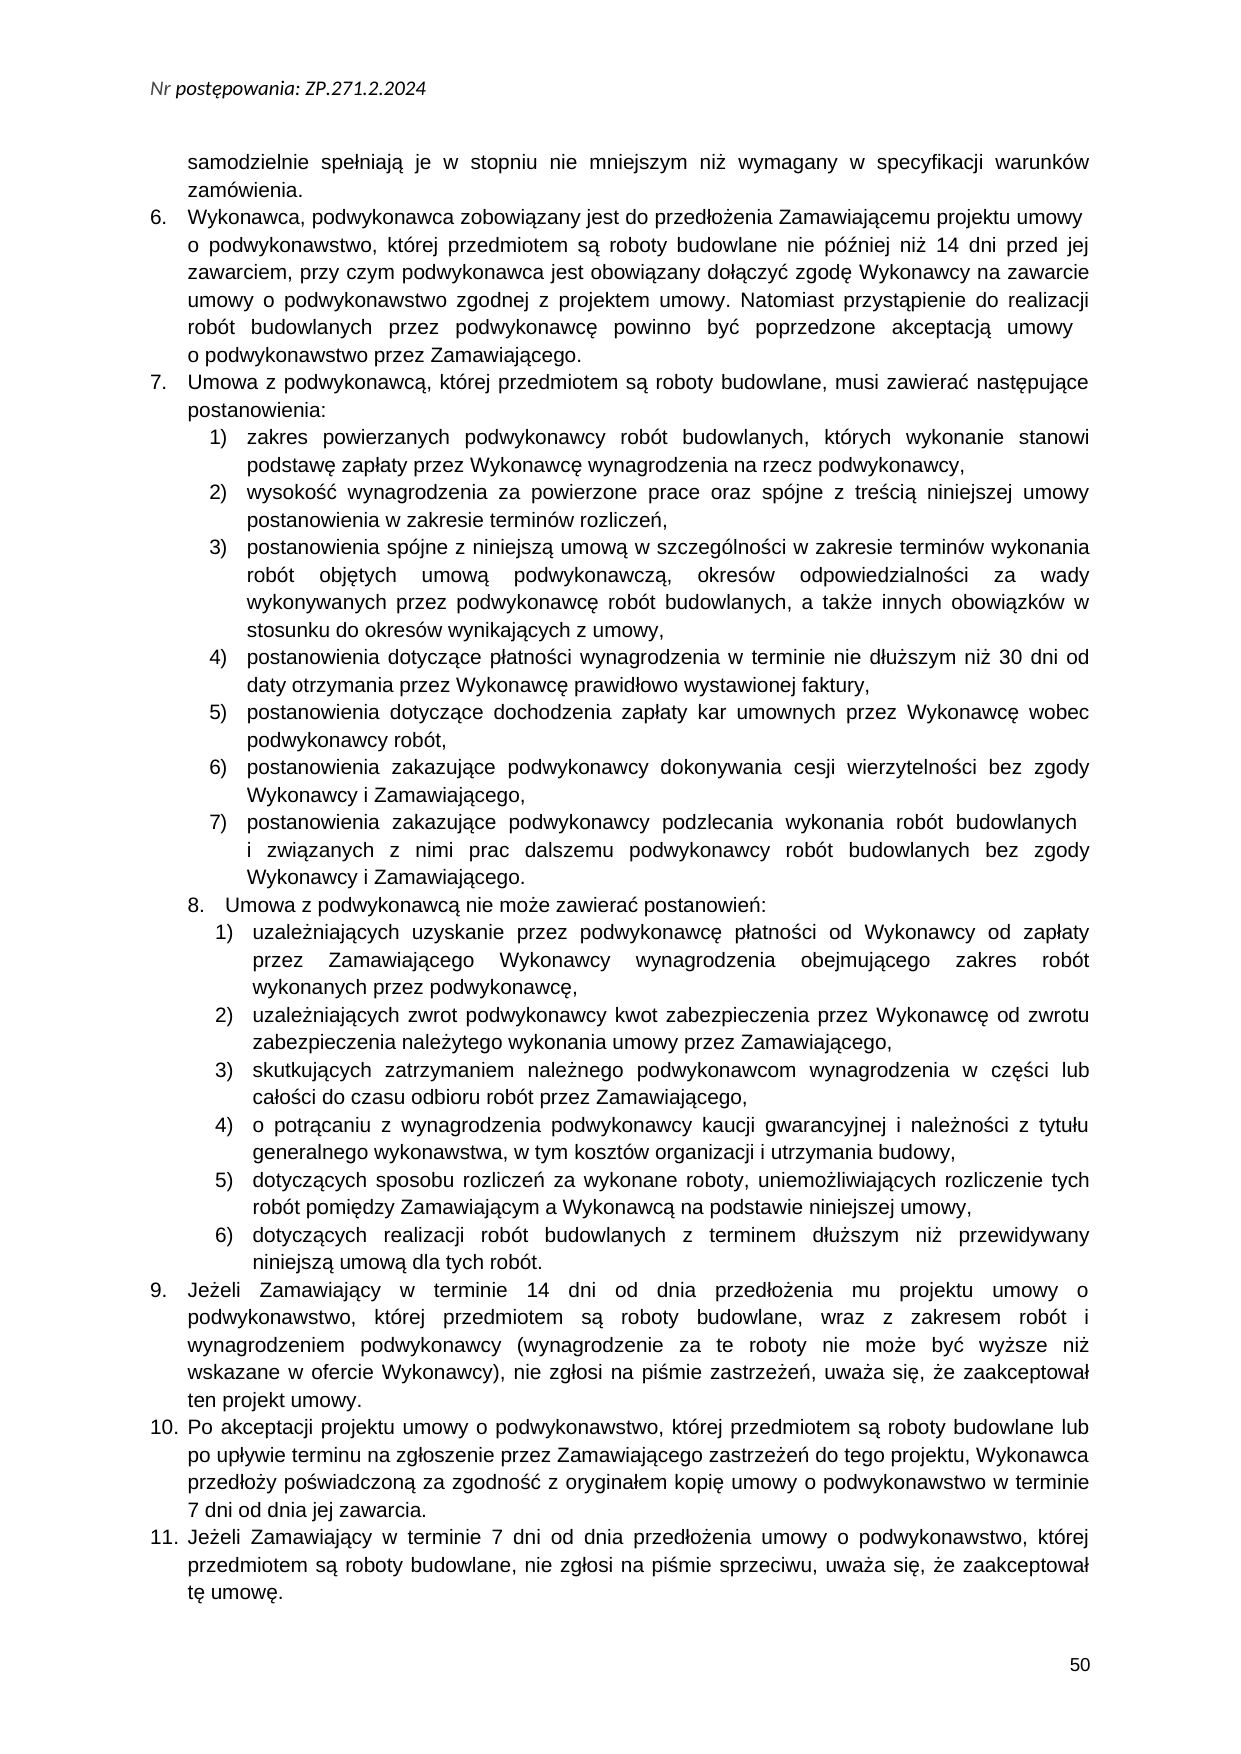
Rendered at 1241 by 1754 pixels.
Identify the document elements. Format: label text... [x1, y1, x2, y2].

list zakres powierzanych podwykonawcy robót budowlanych, których wykonanie stanowi podstawę zapłaty przez Wykonawcę wynagrodzenia na rzecz podwykonawcy, [209, 425, 1090, 476]
list o potrącaniu z wynagrodzenia podwykonawcy kaucji gwarancyjnej i należności z tytułu generalnego wykonawstwa, w tym kosztów organizacji i utrzymania budowy, [215, 1112, 1090, 1164]
list postanowienia dotyczące dochodzenia zapłaty kar umownych przez Wykonawcę wobec podwykonawcy robót, [209, 700, 1090, 751]
list dotyczących realizacji robót budowlanych z terminem dłuższym niż przewidywany niniejszą umową dla tych robót. [215, 1222, 1090, 1274]
list postanowienia zakazujące podwykonawcy dokonywania cesji wierzytelności bez zgody Wykonawcy i Zamawiającego, [209, 755, 1090, 806]
list Jeżeli Zamawiający w terminie 7 dni od dnia przedłożenia umowy o podwykonawstwo, której przedmiotem są roboty budowlane, nie zgłosi na piśmie sprzeciwu, uważa się, że zaakceptował tę umowę. [150, 1525, 1090, 1604]
list Wykonawca, podwykonawca zobowiązany jest do przedłożenia Zamawiającemu projektu umowy o podwykonawstwo, której przedmiotem są roboty budowlane nie później niż 14 dni przed jej zawarciem, przy czym podwykonawca jest obowiązany dołączyć zgodę Wykonawcy na zawarcie umowy o podwykonawstwo zgodnej z projektem umowy. Natomiast przystąpienie do realizacji robót budowlanych przez podwykonawcę powinno być poprzedzone akceptacją umowy o podwykonawstwo przez Zamawiającego. [150, 205, 1090, 366]
list Umowa z podwykonawcą nie może zawierać postanowień: [187, 892, 1090, 916]
list skutkujących zatrzymaniem należnego podwykonawcom wynagrodzenia w części lub całości do czasu odbioru robót przez Zamawiającego, [215, 1057, 1090, 1109]
list wysokość wynagrodzenia za powierzone prace oraz spójne z treścią niniejszej umowy postanowienia w zakresie terminów rozliczeń, [209, 480, 1090, 531]
list Po akceptacji projektu umowy o podwykonawstwo, której przedmiotem są roboty budowlane lub po upływie terminu na zgłoszenie przez Zamawiającego zastrzeżeń do tego projektu, Wykonawca przedłoży poświadczoną za zgodność z oryginałem kopię umowy o podwykonawstwo w terminie 7 dni od dnia jej zawarcia. [150, 1415, 1090, 1521]
list Jeżeli Zamawiający w terminie 14 dni od dnia przedłożenia mu projektu umowy o podwykonawstwo, której przedmiotem są roboty budowlane, wraz z zakresem robót i wynagrodzeniem podwykonawcy (wynagrodzenie za te roboty nie może być wyższe niż wskazane w ofercie Wykonawcy), nie zgłosi na piśmie zastrzeżeń, uważa się, że zaakceptował ten projekt umowy. [150, 1277, 1090, 1411]
list postanowienia zakazujące podwykonawcy podzlecania wykonania robót budowlanych i związanych z nimi prac dalszemu podwykonawcy robót budowlanych bez zgody Wykonawcy i Zamawiającego. [209, 810, 1090, 889]
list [150, 150, 1090, 201]
list uzależniających zwrot podwykonawcy kwot zabezpieczenia przez Wykonawcę od zwrotu zabezpieczenia należytego wykonania umowy przez Zamawiającego, [215, 1002, 1090, 1054]
list dotyczących sposobu rozliczeń za wykonane roboty, uniemożliwiających rozliczenie tych robót pomiędzy Zamawiającym a Wykonawcą na podstawie niniejszej umowy, [215, 1167, 1090, 1219]
list Umowa z podwykonawcą, której przedmiotem są roboty budowlane, musi zawierać następujące postanowienia: [150, 370, 1090, 421]
list postanowienia dotyczące płatności wynagrodzenia w terminie nie dłuższym niż 30 dni od daty otrzymania przez Wykonawcę prawidłowo wystawionej faktury, [209, 645, 1090, 696]
list postanowienia spójne z niniejszą umową w szczególności w zakresie terminów wykonania robót objętych umową podwykonawczą, okresów odpowiedzialności za wady wykonywanych przez podwykonawcę robót budowlanych, a także innych obowiązków w stosunku do okresów wynikających z umowy, [209, 535, 1090, 641]
list uzależniających uzyskanie przez podwykonawcę płatności od Wykonawcy od zapłaty przez Zamawiającego Wykonawcy wynagrodzenia obejmującego zakres robót wykonanych przez podwykonawcę, [215, 920, 1090, 999]
